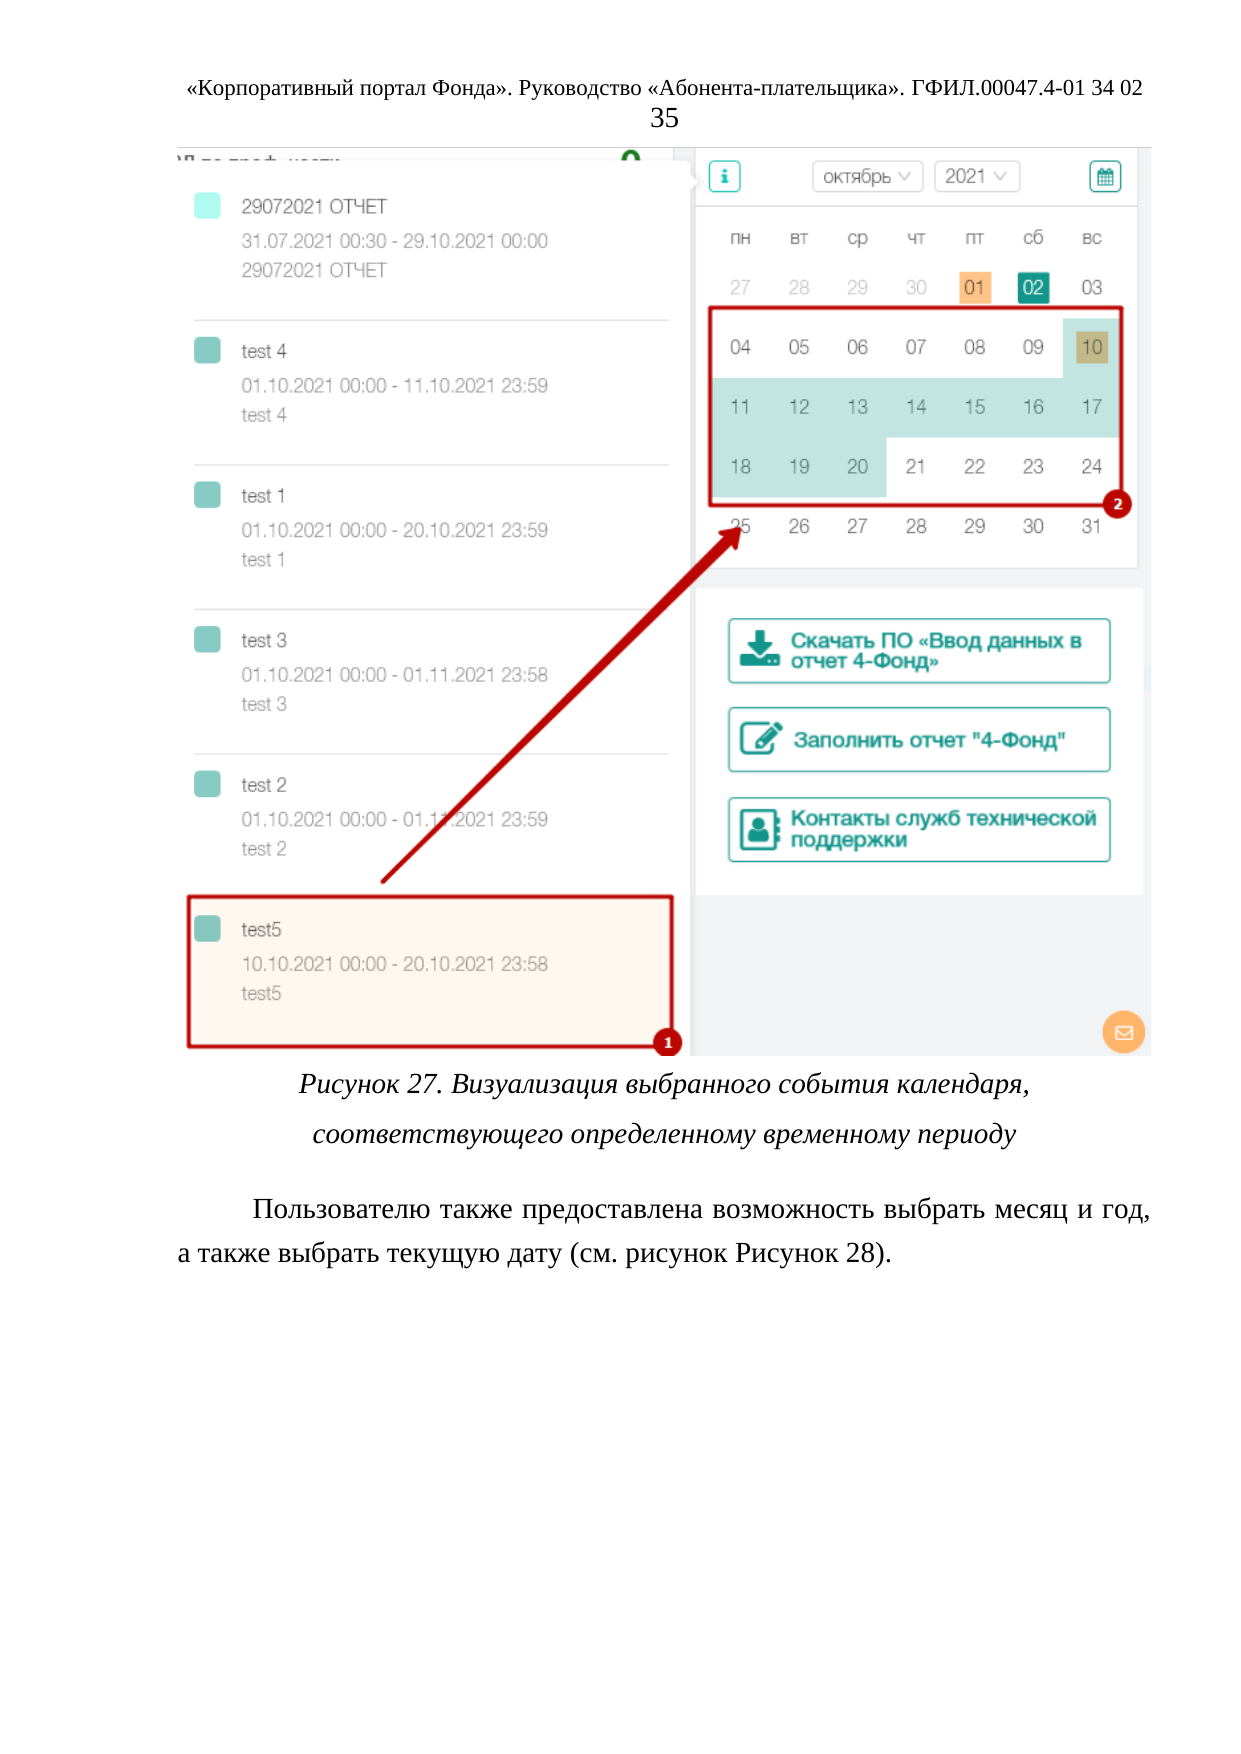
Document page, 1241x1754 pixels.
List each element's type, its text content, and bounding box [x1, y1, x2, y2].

picture [177, 146, 1152, 1056]
